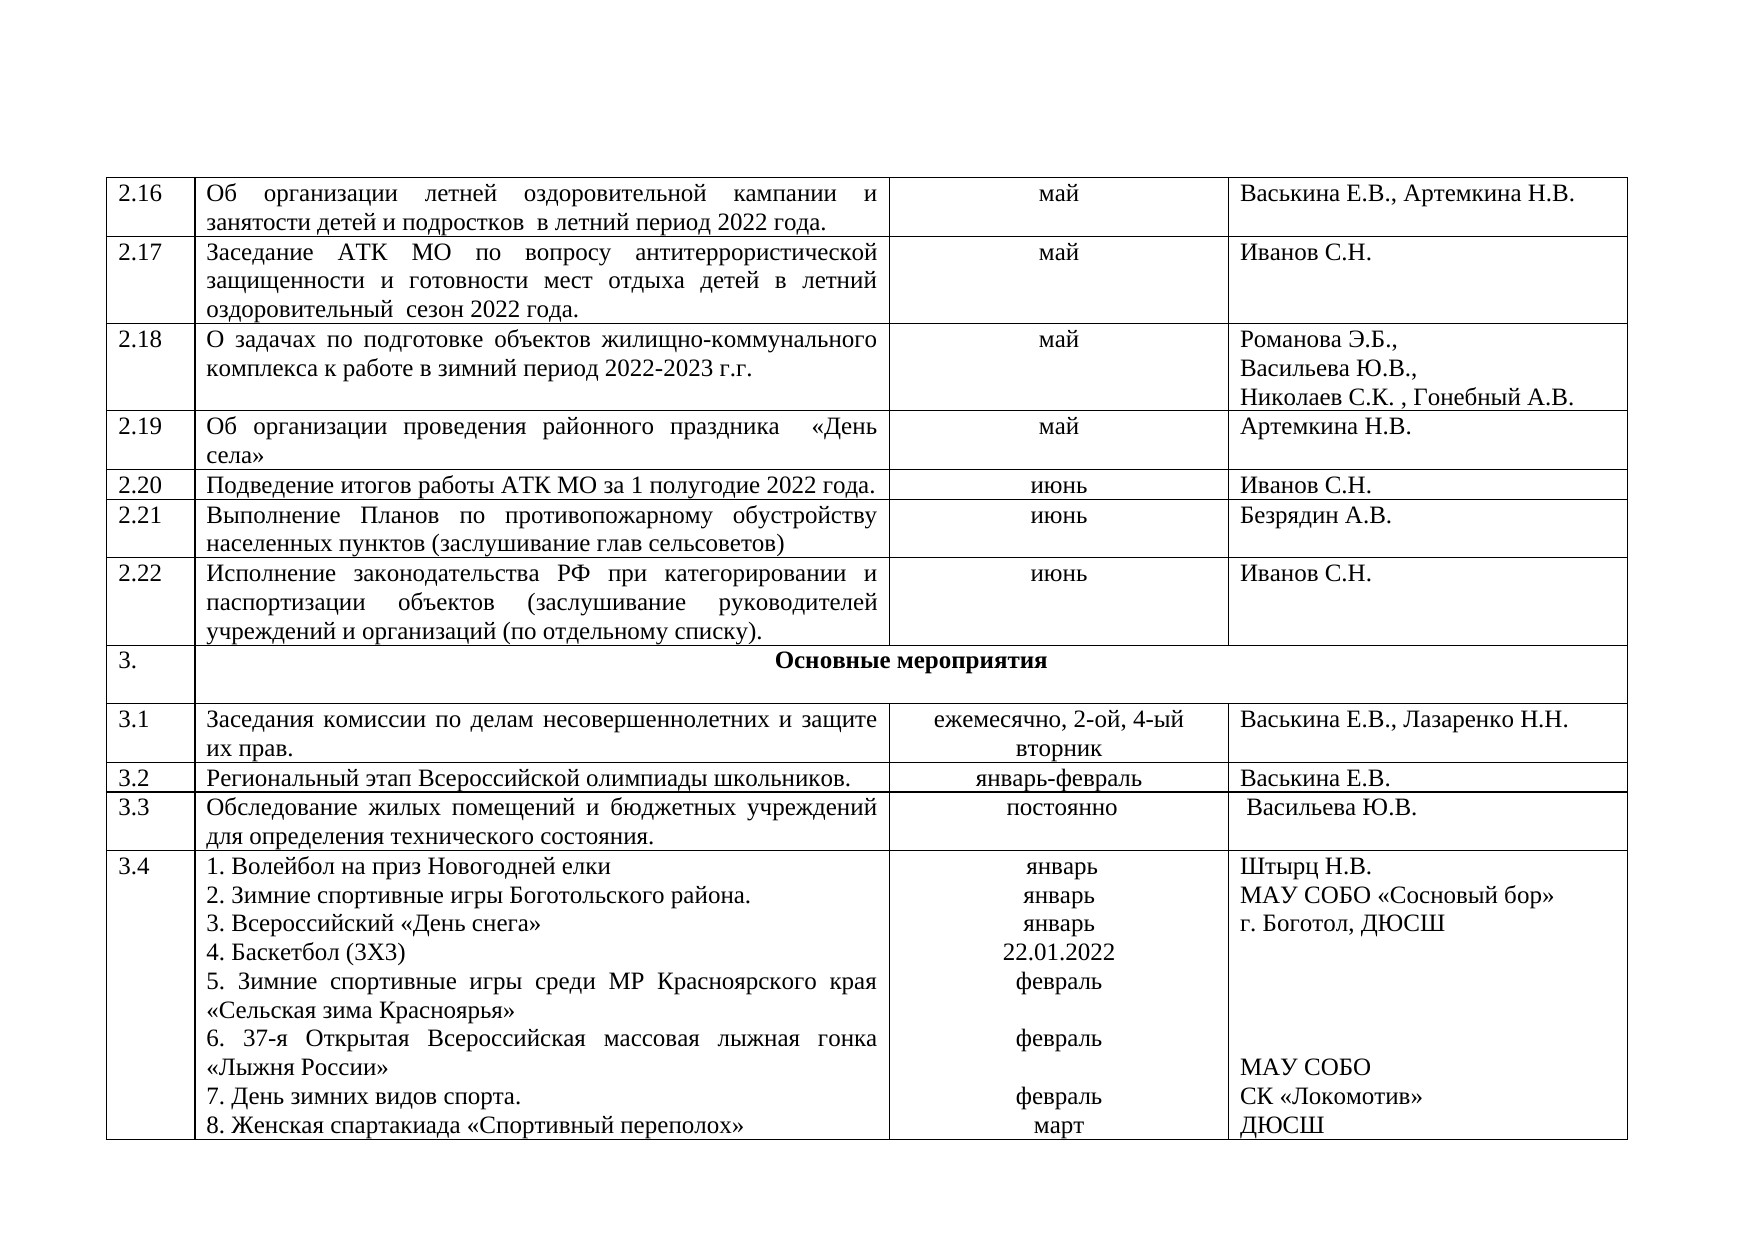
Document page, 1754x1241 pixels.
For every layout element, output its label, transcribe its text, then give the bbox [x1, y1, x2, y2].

table_cell 2.20 [107, 470, 194, 499]
table_cell Об организации проведения районного праздника «День села» [196, 411, 889, 469]
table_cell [1229, 851, 1627, 1138]
table_cell Иванов С.Н. [1229, 237, 1627, 323]
table_cell О задачах по подготовке объектов жилищно-коммунального комплекса к работе в зимний период 2022-2023 г.г. [196, 324, 889, 410]
table_cell январь-февраль [890, 763, 1228, 791]
table_cell 2.17 [107, 237, 194, 323]
table_cell Выполнение Планов по противопожарному обустройству населенных пунктов (заслушивание глав сельсоветов) [196, 500, 889, 557]
table_cell июнь [890, 558, 1228, 644]
table_cell Региональный этап Всероссийской олимпиады школьников. [196, 763, 889, 791]
table_cell Иванов С.Н. [1229, 558, 1627, 644]
table_cell 3.1 [107, 704, 194, 762]
table_cell Исполнение законодательства РФ при категорировании и паспортизации объектов (заслушивание руководителей учреждений и организаций (по отдельному списку). [196, 558, 889, 644]
table_cell 3.3 [107, 793, 194, 850]
table_cell Васькина Е.В., Лазаренко Н.Н. [1229, 704, 1627, 762]
table_cell 2.16 [107, 178, 194, 236]
table_cell Васькина Е.В., Артемкина Н.В. [1229, 178, 1627, 236]
table_cell май [890, 178, 1228, 236]
table_cell Подведение итогов работы АТК МО за 1 полугодие 2022 года. [196, 470, 889, 499]
table_cell июнь [890, 500, 1228, 557]
table_cell Романова Э.Б., Васильева Ю.В., Николаев С.К. , Гонебный А.В. [1229, 324, 1627, 410]
table_cell постоянно [890, 793, 1228, 850]
table_cell Заседания комиссии по делам несовершеннолетних и защите их прав. [196, 704, 889, 762]
table_cell 3.4 [107, 851, 194, 1138]
table_cell 2.21 [107, 500, 194, 557]
table_cell ежемесячно, 2-ой, 4-ый вторник [890, 704, 1228, 762]
table_cell Об организации летней оздоровительной кампании и занятости детей и подростков в летний период 2022 года. [196, 178, 889, 236]
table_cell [890, 851, 1228, 1138]
table_cell 3.2 [107, 763, 194, 791]
table_cell 2.18 [107, 324, 194, 410]
table_cell Артемкина Н.В. [1229, 411, 1627, 469]
table_cell Основные мероприятия [196, 646, 1627, 703]
table_cell Васильева Ю.В. [1229, 793, 1627, 850]
table_cell май [890, 237, 1228, 323]
table_cell Безрядин А.В. [1229, 500, 1627, 557]
table_cell май [890, 324, 1228, 410]
table_cell 2.22 [107, 558, 194, 644]
table_cell май [890, 411, 1228, 469]
table_cell Обследование жилых помещений и бюджетных учреждений для определения технического состояния. [196, 793, 889, 850]
table_cell Заседание АТК МО по вопросу антитеррористической защищенности и готовности мест отдыха детей в летний оздоровительный сезон 2022 года. [196, 237, 889, 323]
table_cell Иванов С.Н. [1229, 470, 1627, 499]
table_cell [196, 851, 889, 1138]
table_cell июнь [890, 470, 1228, 499]
table_cell 2.19 [107, 411, 194, 469]
table_cell Васькина Е.В. [1229, 763, 1627, 791]
table_cell 3. [107, 646, 194, 703]
